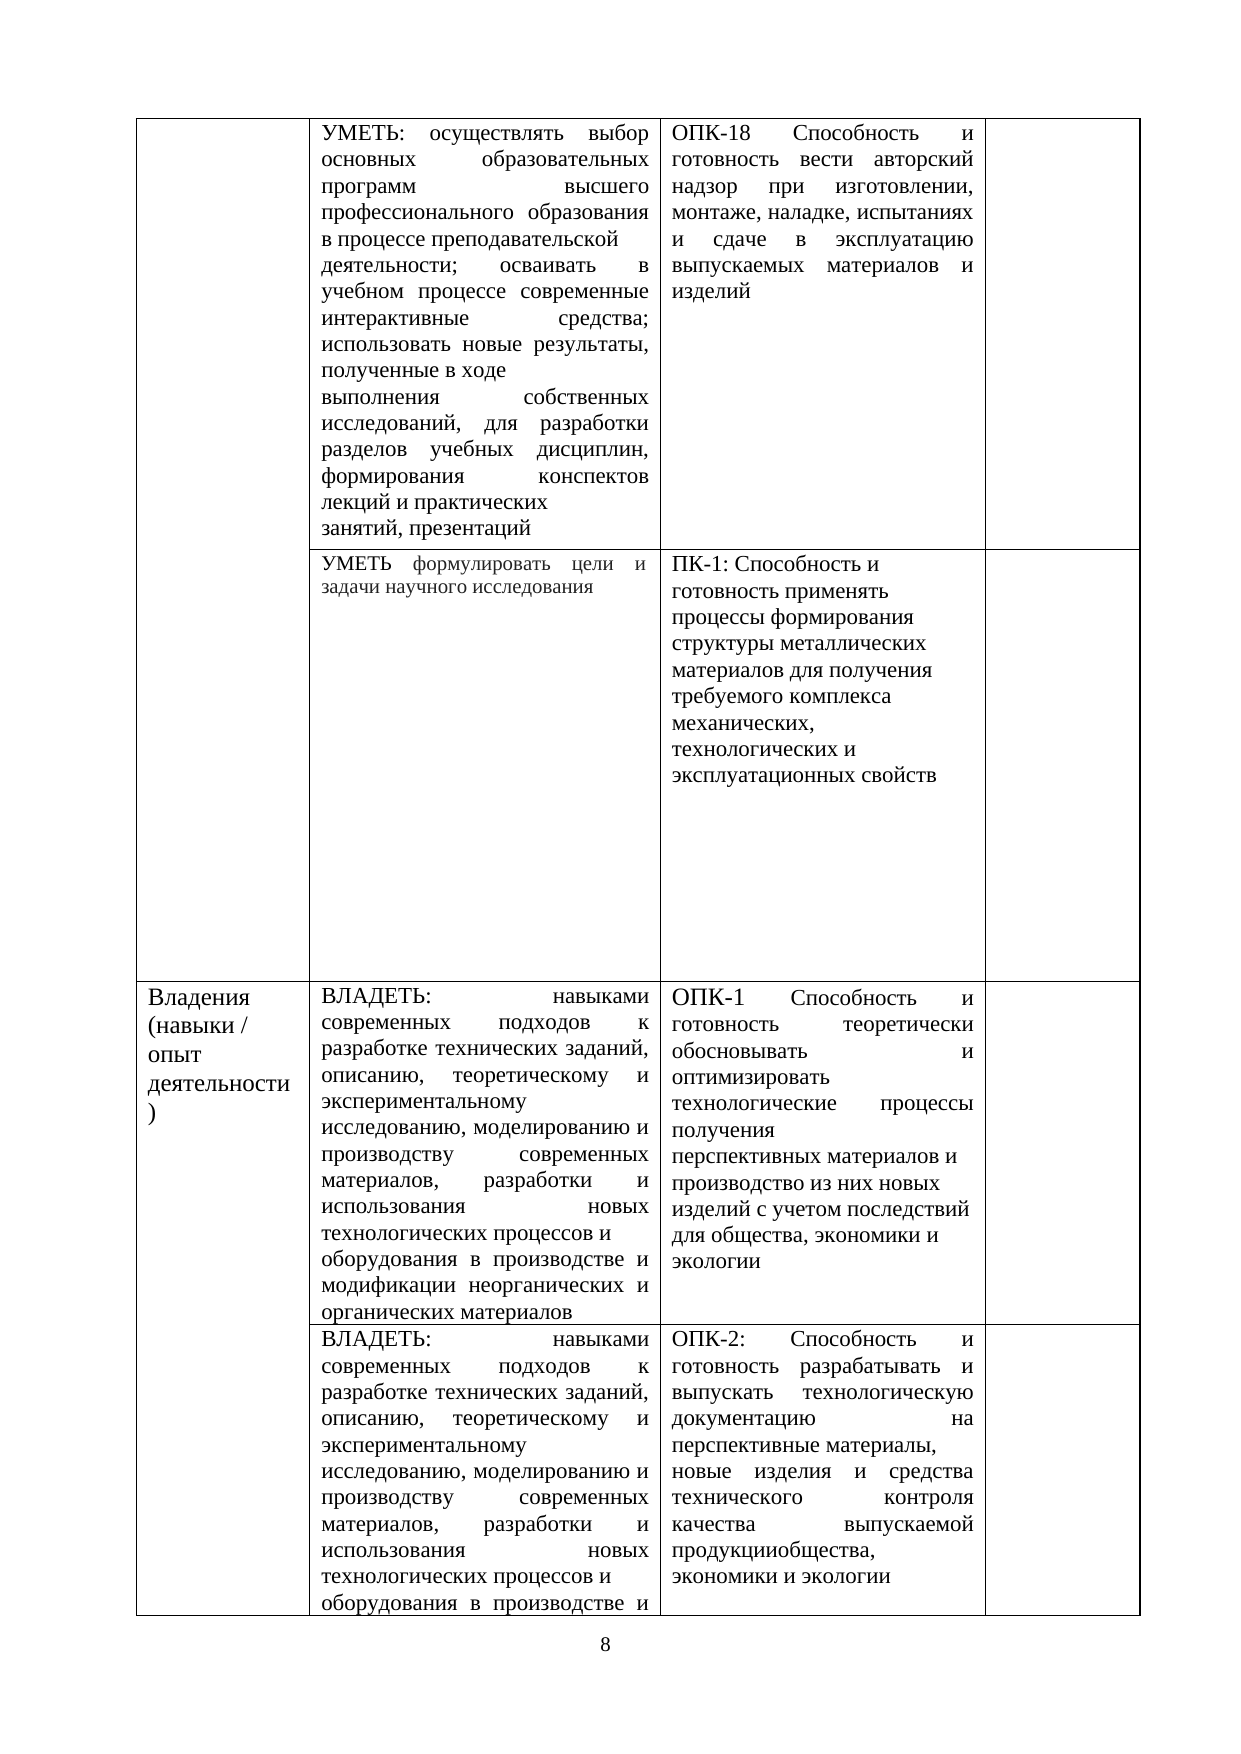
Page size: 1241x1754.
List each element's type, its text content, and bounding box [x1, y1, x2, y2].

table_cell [661, 1325, 985, 1615]
table_cell [986, 1325, 1139, 1615]
table_cell ПК-1: Способность и готовность применять процессы формирования структуры металлических материалов для получения требуемого комплекса механических, технологических и эксплуатационных свойств [661, 550, 985, 981]
table_cell УМЕТЬ: осуществлять выбор основных образовательных программ высшего профессионального образования в процессе преподавательской деятельности; осваивать в учебном процессе современные интерактивные средства; использовать новые результаты, полученные в ходе выполнения собственных исследований, для разработки разделов учебных дисциплин, формирования конспектов лекций и практических занятий, презентаций [310, 119, 660, 549]
table_cell ОПК-18 Способность и готовность вести авторский надзор при изготовлении, монтаже, наладке, испытаниях и сдаче в эксплуатацию выпускаемых материалов и изделий [661, 119, 985, 549]
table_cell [310, 1325, 660, 1615]
table_cell УМЕТЬ формулировать цели и задачи научного исследования [310, 550, 660, 981]
table_cell ОПК-1 Способность и готовность теоретически обосновывать и оптимизировать технологические процессы получения перспективных материалов и производство из них новых изделий с учетом последствий для общества, экономики и экологии [661, 982, 985, 1324]
table_cell Владения (навыки / опыт деятельности) [137, 982, 309, 1615]
table_cell [986, 119, 1139, 549]
table_cell [986, 550, 1139, 981]
table_cell [986, 982, 1139, 1324]
